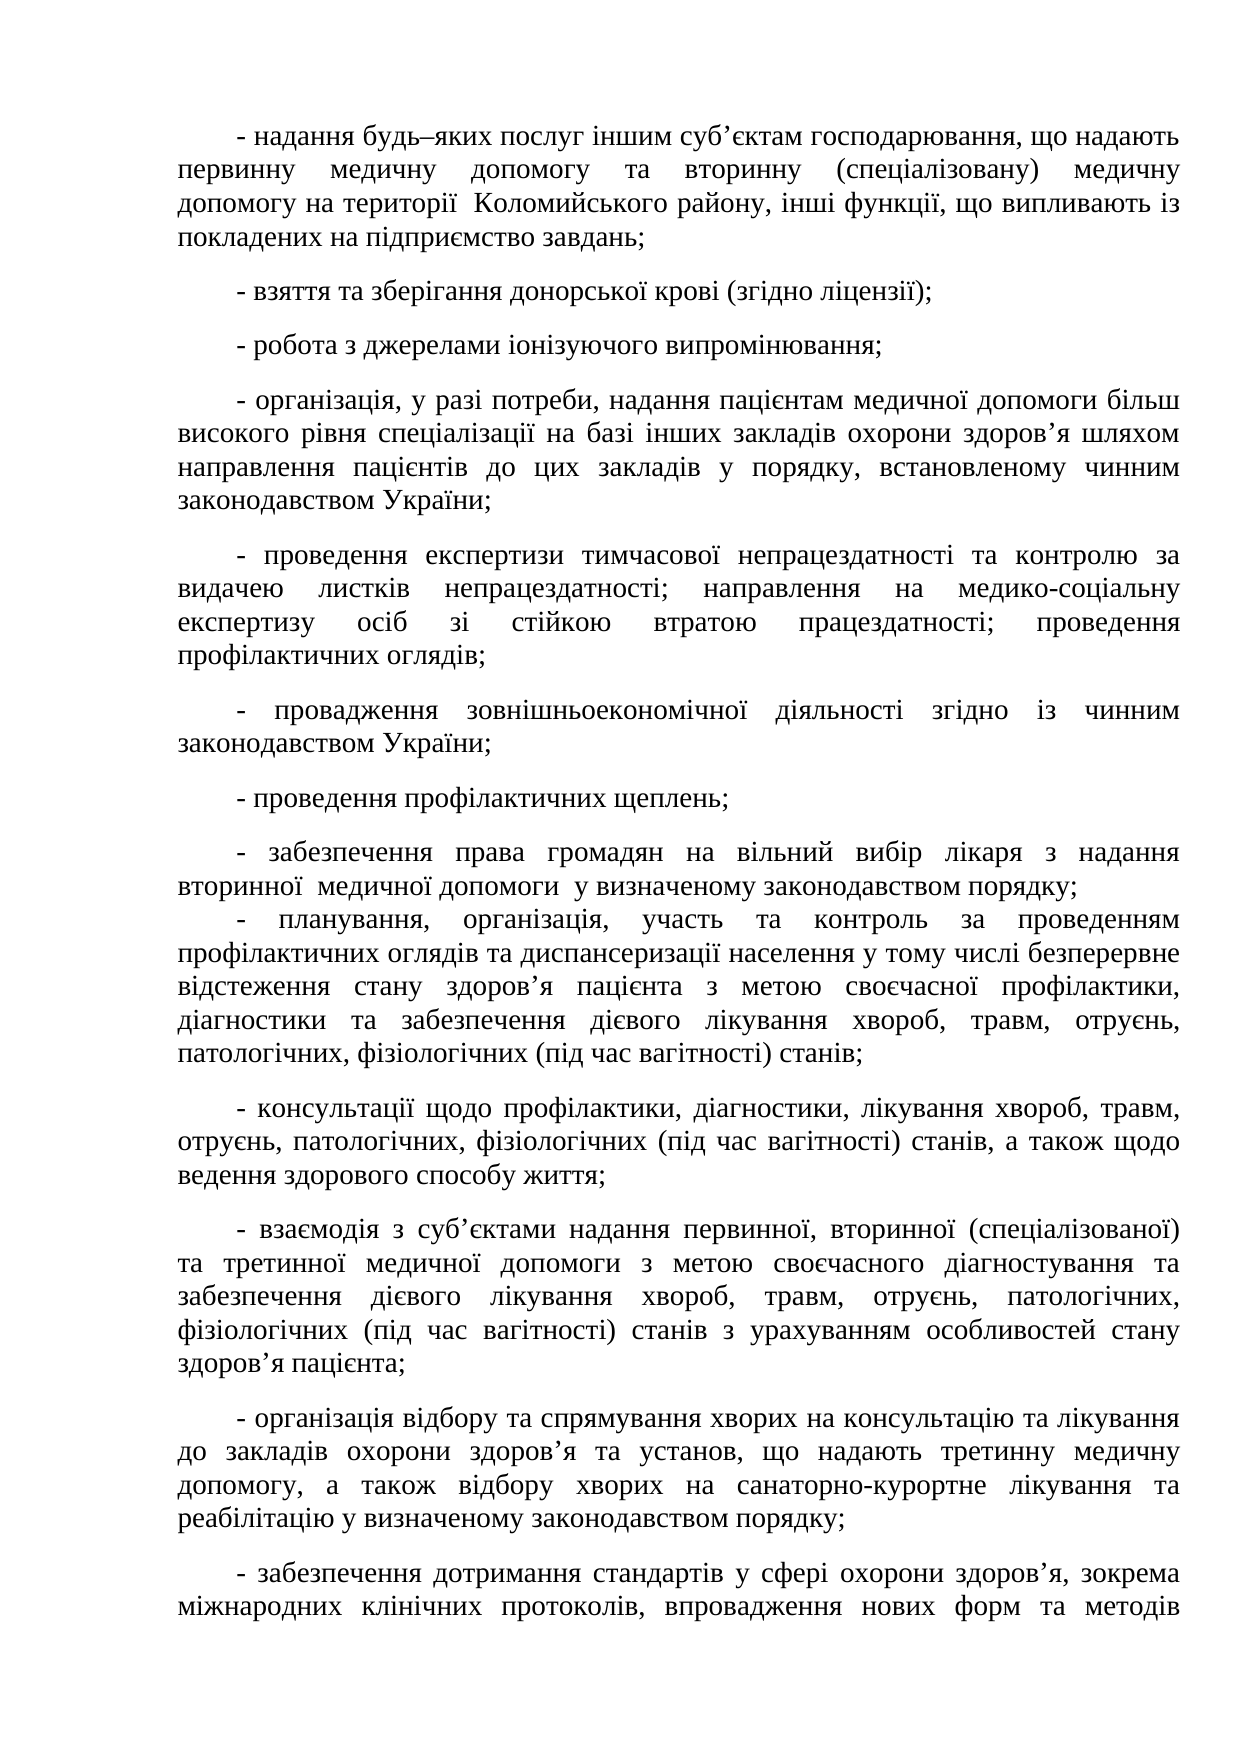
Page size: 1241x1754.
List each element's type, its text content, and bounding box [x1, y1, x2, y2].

text - консультації щодо профілактики, діагностики, лікування хвороб, травм, отруєнь, патологічних, фізіологічних (під час вагітності) станів, а також щодо ведення здорового способу життя; [177, 1090, 1181, 1190]
text - проведення профілактичних щеплень; [177, 780, 1181, 813]
text - надання будь–яких послуг іншим суб’єктам господарювання, що надають первинну медичну допомогу та вторинну (спеціалізовану) медичну допомогу на території Коломийського району, інші функції, що випливають із покладених на підприємство завдань; [177, 118, 1181, 252]
text - взяття та зберігання донорської крові (згідно ліцензії); [177, 273, 1181, 307]
text - організація відбору та спрямування хворих на консультацію та лікування до закладів охорони здоров’я та установ, що надають третинну медичну допомогу, а також відбору хворих на санаторно-курортне лікування та реабілітацію у визначеному законодавством порядку; [177, 1400, 1181, 1534]
text - забезпечення права громадян на вільний вибір лікаря з надання вторинної медичної допомоги у визначеному законодавством порядку; [177, 834, 1181, 901]
text - взаємодія з суб’єктами надання первинної, вторинної (спеціалізованої) та третинної медичної допомоги з метою своєчасного діагностування та забезпечення дієвого лікування хвороб, травм, отруєнь, патологічних, фізіологічних (під час вагітності) станів з урахуванням особливостей стану здоров’я пацієнта; [177, 1211, 1181, 1379]
text - організація, у разі потреби, надання пацієнтам медичної допомоги більш високого рівня спеціалізації на базі інших закладів охорони здоров’я шляхом направлення пацієнтів до цих закладів у порядку, встановленому чинним законодавством України; [177, 382, 1181, 516]
text - провадження зовнішньоекономічної діяльності згідно із чинним законодавством України; [177, 692, 1181, 759]
text - проведення експертизи тимчасової непрацездатності та контролю за видачею листків непрацездатності; направлення на медико-соціальну експертизу осіб зі стійкою втратою працездатності; проведення профілактичних оглядів; [177, 537, 1181, 671]
text - планування, організація, участь та контроль за проведенням профілактичних оглядів та диспансеризації населення у тому числі безперервне відстеження стану здоров’я пацієнта з метою своєчасної профілактики, діагностики та забезпечення дієвого лікування хвороб, травм, отруєнь, патологічних, фізіологічних (під час вагітності) станів; [177, 901, 1181, 1069]
text - робота з джерелами іонізуючого випромінювання; [177, 327, 1181, 361]
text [177, 1555, 1181, 1622]
